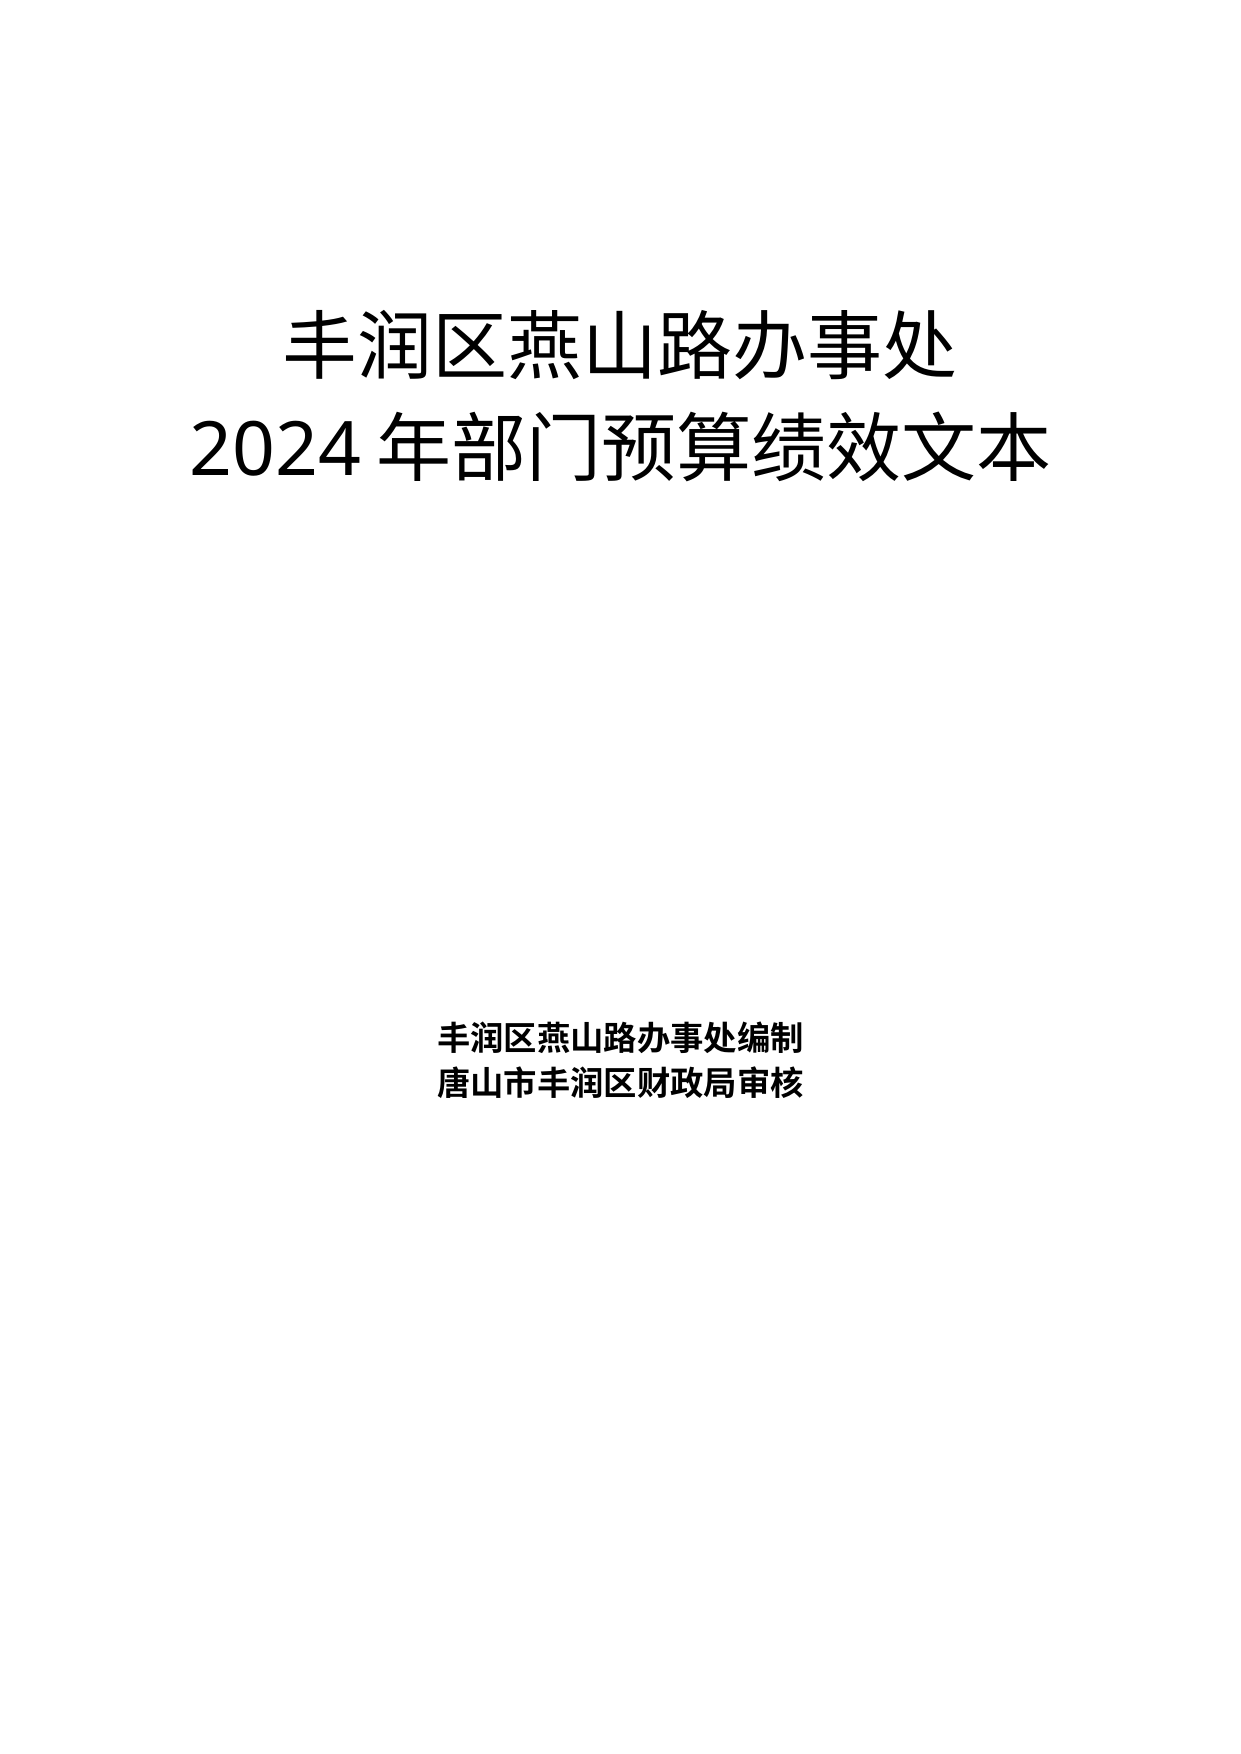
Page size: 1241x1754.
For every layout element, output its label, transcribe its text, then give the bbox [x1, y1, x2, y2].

text 丰润区燕山路办事处编制 [136, 1015, 1104, 1060]
text 丰润区燕山路办事处 [136, 293, 1104, 395]
text 2024年部门预算绩效文本 [136, 395, 1104, 497]
text 唐山市丰润区财政局审核 [136, 1060, 1104, 1106]
